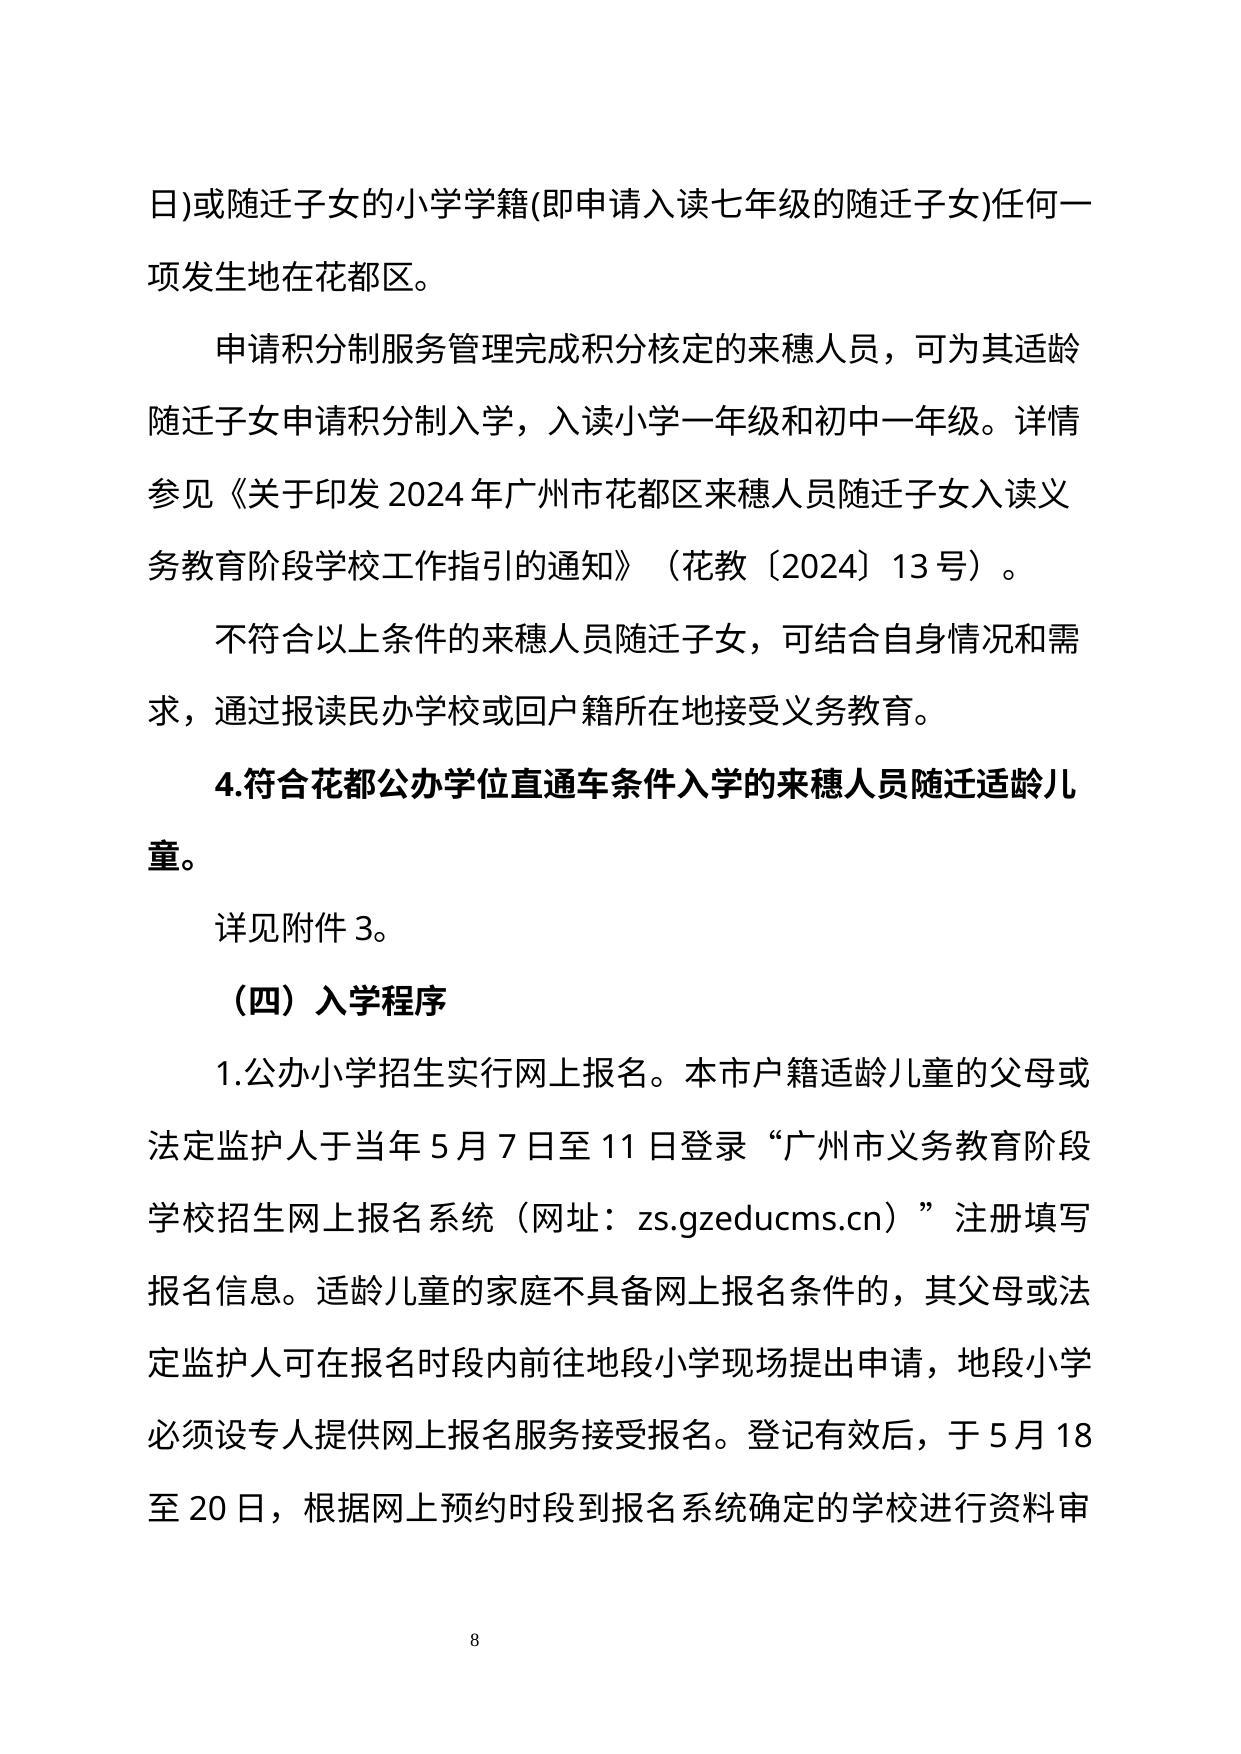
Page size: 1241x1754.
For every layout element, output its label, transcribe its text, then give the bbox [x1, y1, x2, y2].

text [148, 178, 1093, 299]
text 申请积分制服务管理完成积分核定的来穗人员，可为其适龄随迁子女申请积分制入学，入读小学一年级和初中一年级。详情参见《关于印发2024年广州市花都区来穗人员随迁子女入读义务教育阶段学校工作指引的通知》（花教〔2024〕13号）。 [148, 323, 1093, 588]
text 不符合以上条件的来穗人员随迁子女，可结合自身情况和需求，通过报读民办学校或回户籍所在地接受义务教育。 [148, 613, 1093, 733]
text （四）入学程序 [148, 975, 1093, 1023]
text 4.符合花都公办学位直通车条件入学的来穗人员随迁适龄儿童。 [148, 757, 1084, 878]
text 详见附件3。 [148, 902, 1084, 951]
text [148, 1047, 1093, 1530]
